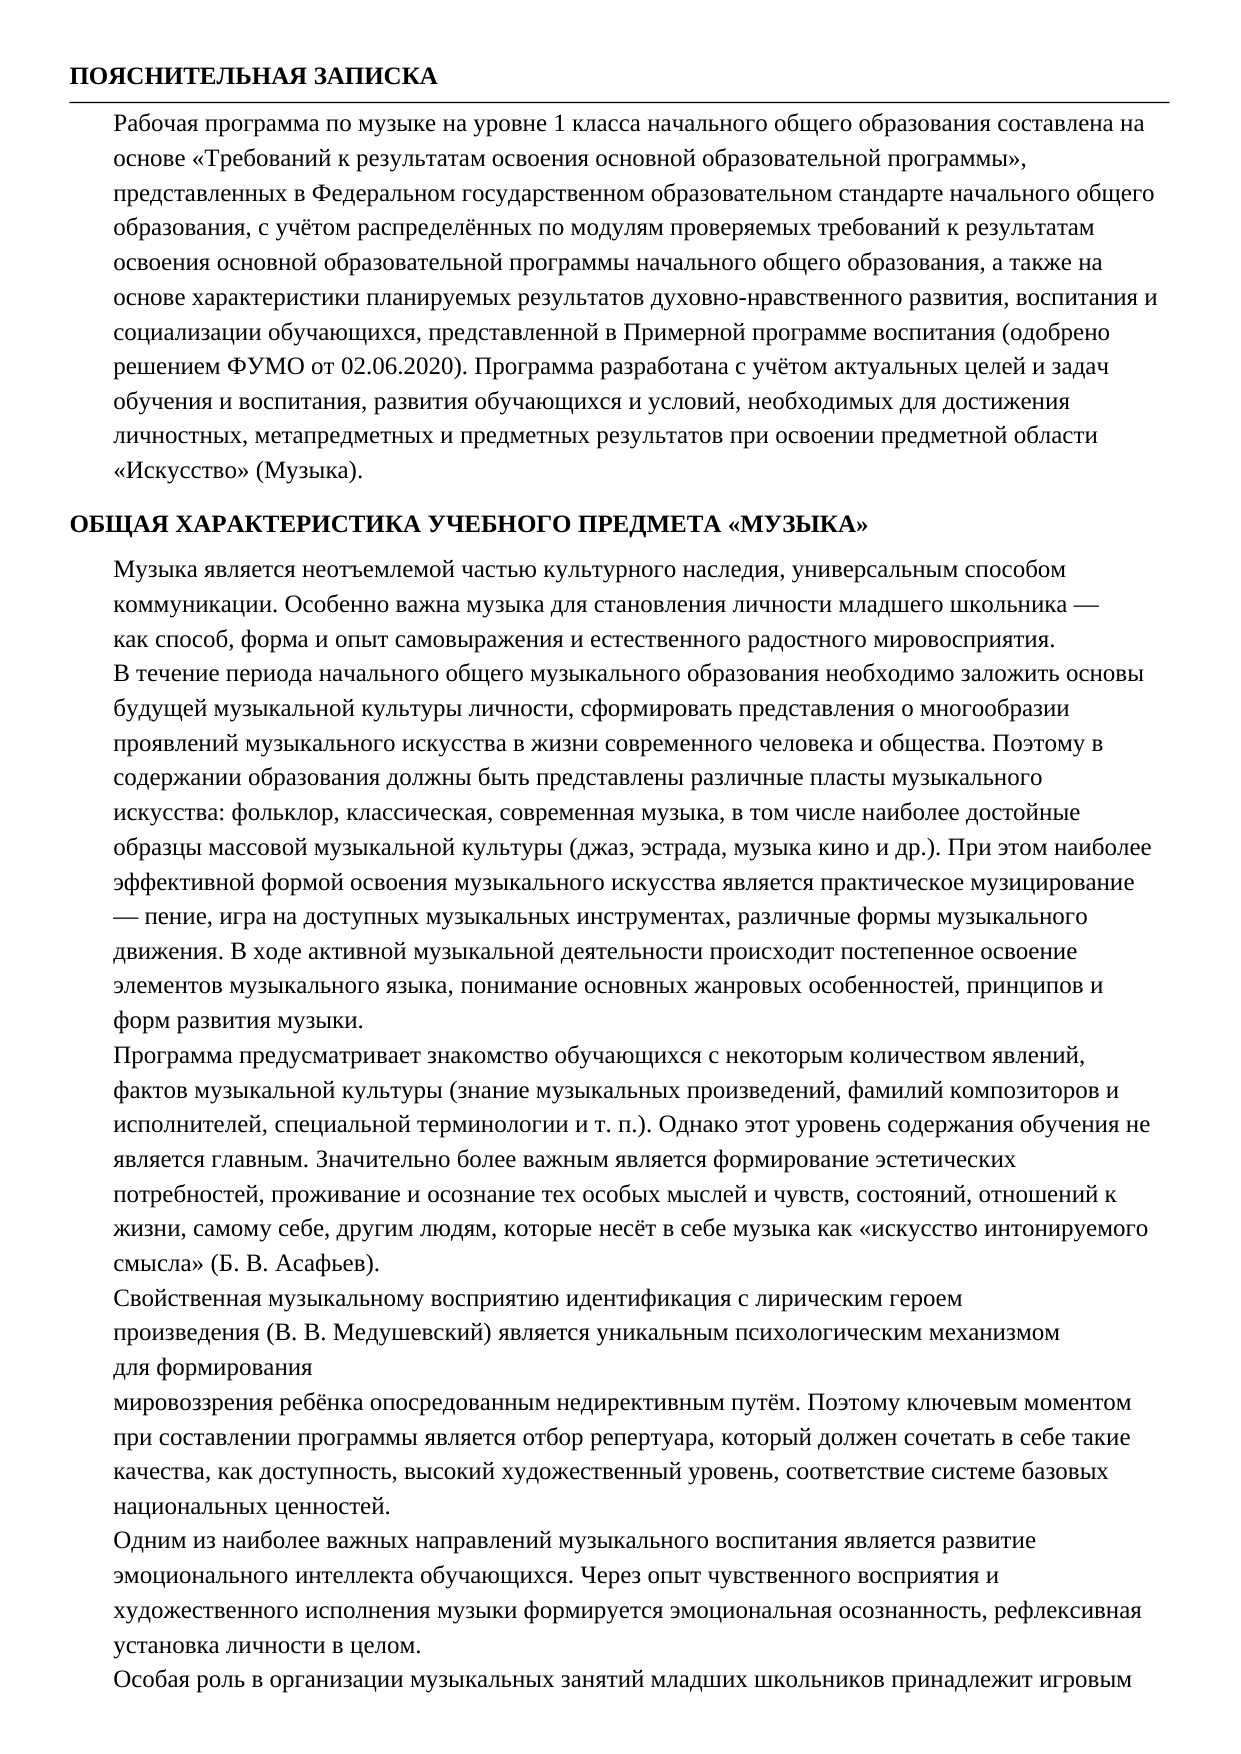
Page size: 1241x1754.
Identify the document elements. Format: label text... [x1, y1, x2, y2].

text мировоззрения ребёнка опосредованным недирективным путём. Поэтому ключевым моментом при составлении программы является отбор репертуара, который должен сочетать в себе такие качества, как доступность, высокий художественный уровень, соответствие системе базовых национальных ценностей. [113, 1387, 1167, 1520]
text Рабочая программа по музыке на уровне 1 класса начального общего образования составлена на основе «Требований к результатам освоения основной образовательной программы», представленных в Федеральном государственном образовательном стандарте начального общего образования, с учётом распределённых по модулям проверяемых требований к результатам освоения основной образовательной программы начального общего образования, а также на основе характеристики планируемых результатов духовно-нравственного развития, воспитания и социализации обучающихся, представленной в Примерной программе воспитания (одобрено решением ФУМО от 02.06.2020). Программа разработана с учётом актуальных целей и задач обучения и воспитания, развития обучающихся и условий, необходимых для достижения личностных, метапредметных и предметных результатов при освоении предметной области «Искусство» (Музыка). [113, 108, 1167, 484]
text Свойственная музыкальному восприятию идентификация с лирическим героем произведения (В. В. Медушевский) является уникальным психологическим механизмом для формирования [113, 1283, 1093, 1381]
text ПОЯСНИТЕЛЬНАЯ ЗАПИСКА [69, 61, 1182, 90]
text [113, 1664, 1182, 1693]
text Одним из наиболее важных направлений музыкального воспитания является развитие эмоционального интеллекта обучающихся. Через опыт чувственного восприятия и художественного исполнения музыки формируется эмоциональная осознанность, рефлексивная установка личности в целом. [113, 1526, 1182, 1658]
text Музыка является неотъемлемой частью культурного наследия, универсальным способом коммуникации. Особенно важна музыка для становления личности младшего школьника — как способ, форма и опыт самовыражения и естественного радостного мировосприятия. [113, 554, 1100, 652]
text ОБЩАЯ ХАРАКТЕРИСТИКА УЧЕБНОГО ПРЕДМЕТА «МУЗЫКА» [69, 509, 1182, 538]
text В течение периода начального общего музыкального образования необходимо заложить основы будущей музыкальной культуры личности, сформировать представления о многообразии проявлений музыкального искусства в жизни современного человека и общества. Поэтому в содержании образования должны быть представлены различные пласты музыкального искусства: фольклор, классическая, современная музыка, в том числе наиболее достойные образцы массовой музыкальной культуры (джаз, эстрада, музыка кино и др.). При этом наиболее эффективной формой освоения музыкального искусства является практическое музицирование — пение, игра на доступных музыкальных инструментах, различные формы музыкального движения. В ходе активной музыкальной деятельности происходит постепенное освоение элементов музыкального языка, понимание основных жанровых особенностей, принципов и форм развития музыки. [113, 658, 1161, 1034]
text Программа предусматривает знакомство обучающихся с некоторым количеством явлений, фактов музыкальной культуры (знание музыкальных произведений, фамилий композиторов и исполнителей, специальной терминологии и т. п.). Однако этот уровень содержания обучения не является главным. Значительно более важным является формирование эстетических потребностей, проживание и осознание тех особых мыслей и чувств, состояний, отношений к жизни, самому себе, другим людям, которые несёт в себе музыка как «искусство интонируемого смысла» (Б. В. Асафьев). [113, 1040, 1158, 1277]
